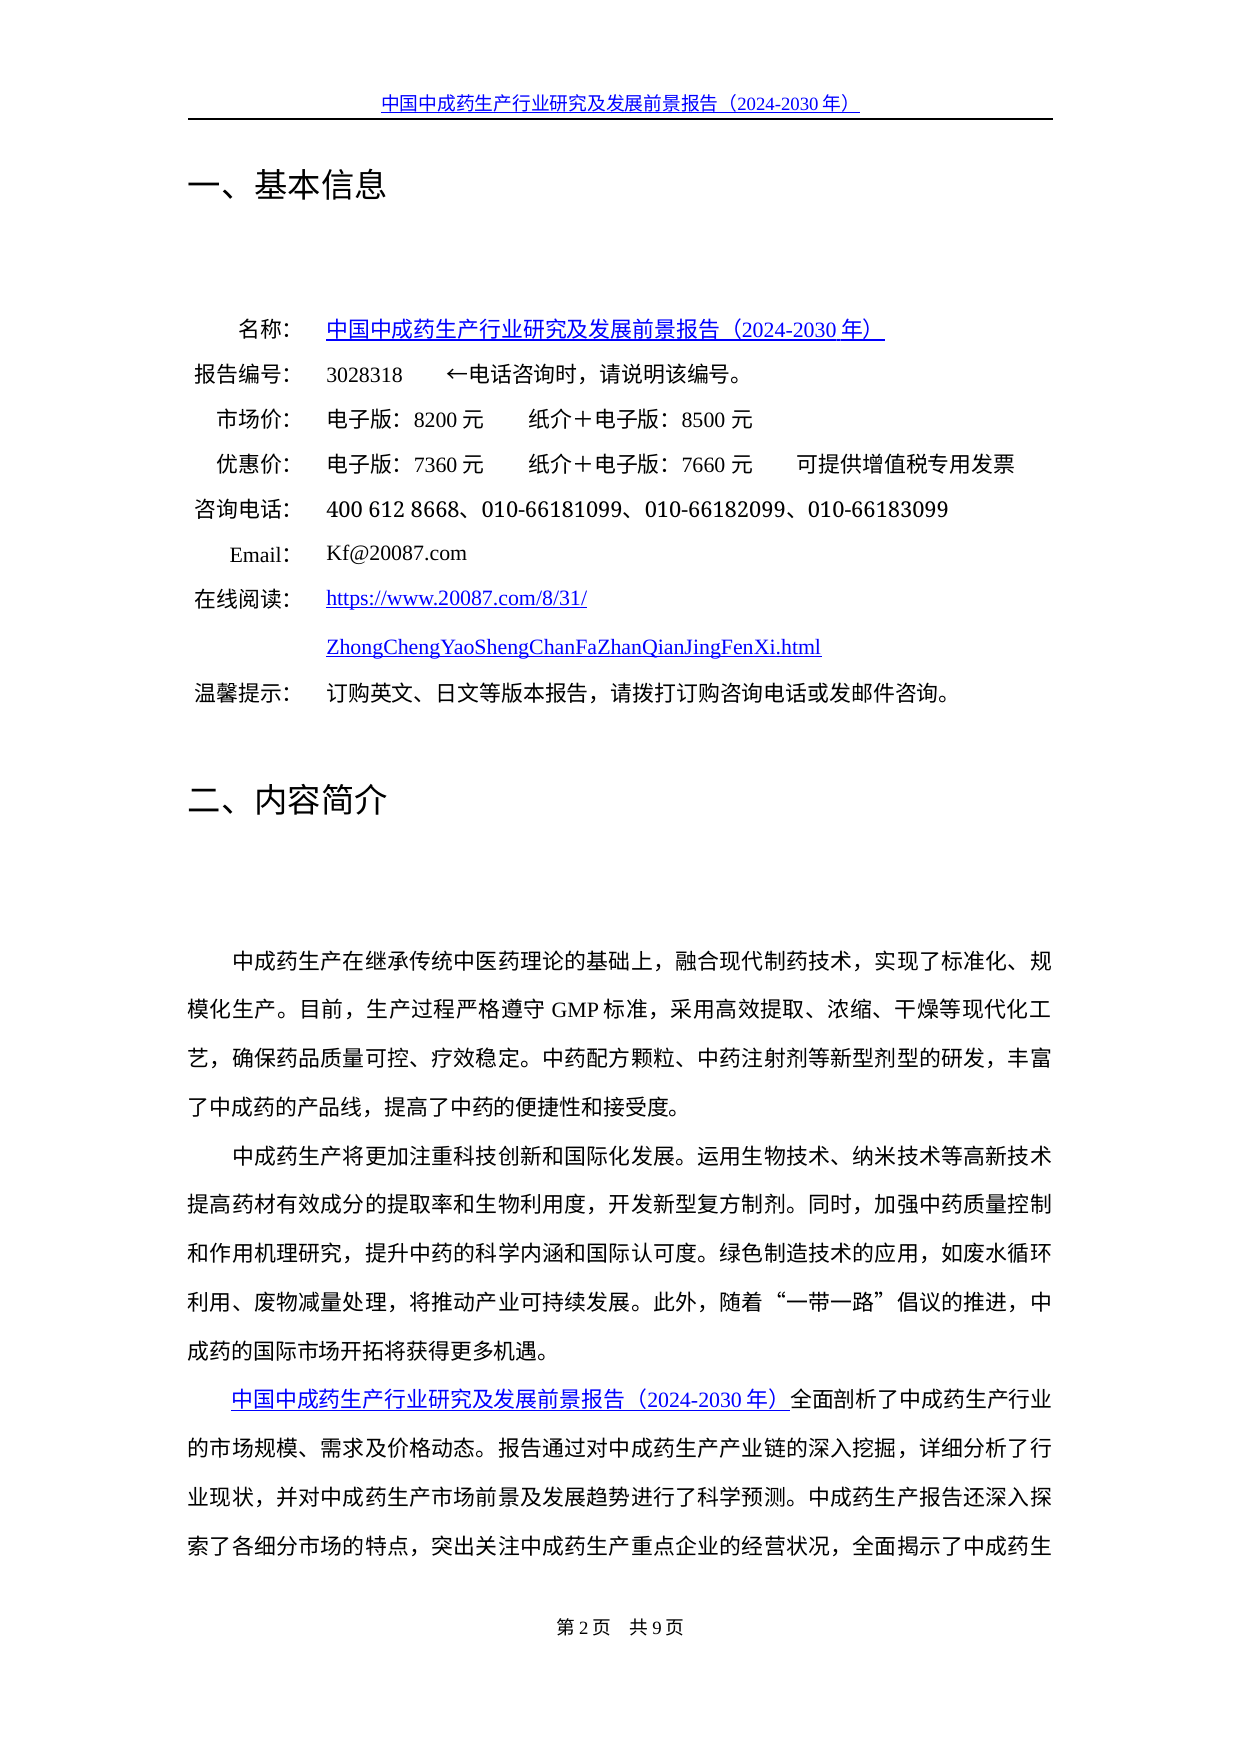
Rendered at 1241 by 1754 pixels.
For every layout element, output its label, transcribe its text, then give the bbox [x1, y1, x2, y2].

table_header 名称： [167, 312, 315, 357]
table_cell 在线阅读： [167, 582, 315, 675]
table_cell 电子版：8200 元 纸介＋电子版：8500 元 [315, 402, 1073, 447]
table_cell 订购英文、日文等版本报告，请拨打订购咨询电话或发邮件咨询。 [315, 675, 1073, 720]
title 一、基本信息 [187, 150, 1053, 215]
table_cell 报告编号： [167, 357, 315, 402]
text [187, 943, 1053, 1561]
table_cell Kf@20087.com [315, 537, 1073, 582]
table_cell 400 612 8668、010-66181099、010-66182099、010-66183099 [315, 492, 1073, 537]
table_cell Email： [167, 537, 315, 582]
table_cell 温馨提示： [167, 675, 315, 720]
table_cell 电子版：7360 元 纸介＋电子版：7660 元 可提供增值税专用发票 [315, 447, 1073, 492]
title 二、内容简介 [187, 766, 1053, 831]
table_cell 咨询电话： [167, 492, 315, 537]
table_header 中国中成药生产行业研究及发展前景报告（2024-2030年） [315, 312, 1073, 357]
table_cell 市场价： [167, 402, 315, 447]
table_cell [315, 582, 1073, 675]
table_cell 3028318 ←电话咨询时，请说明该编号。 [315, 357, 1073, 402]
table_cell 优惠价： [167, 447, 315, 492]
